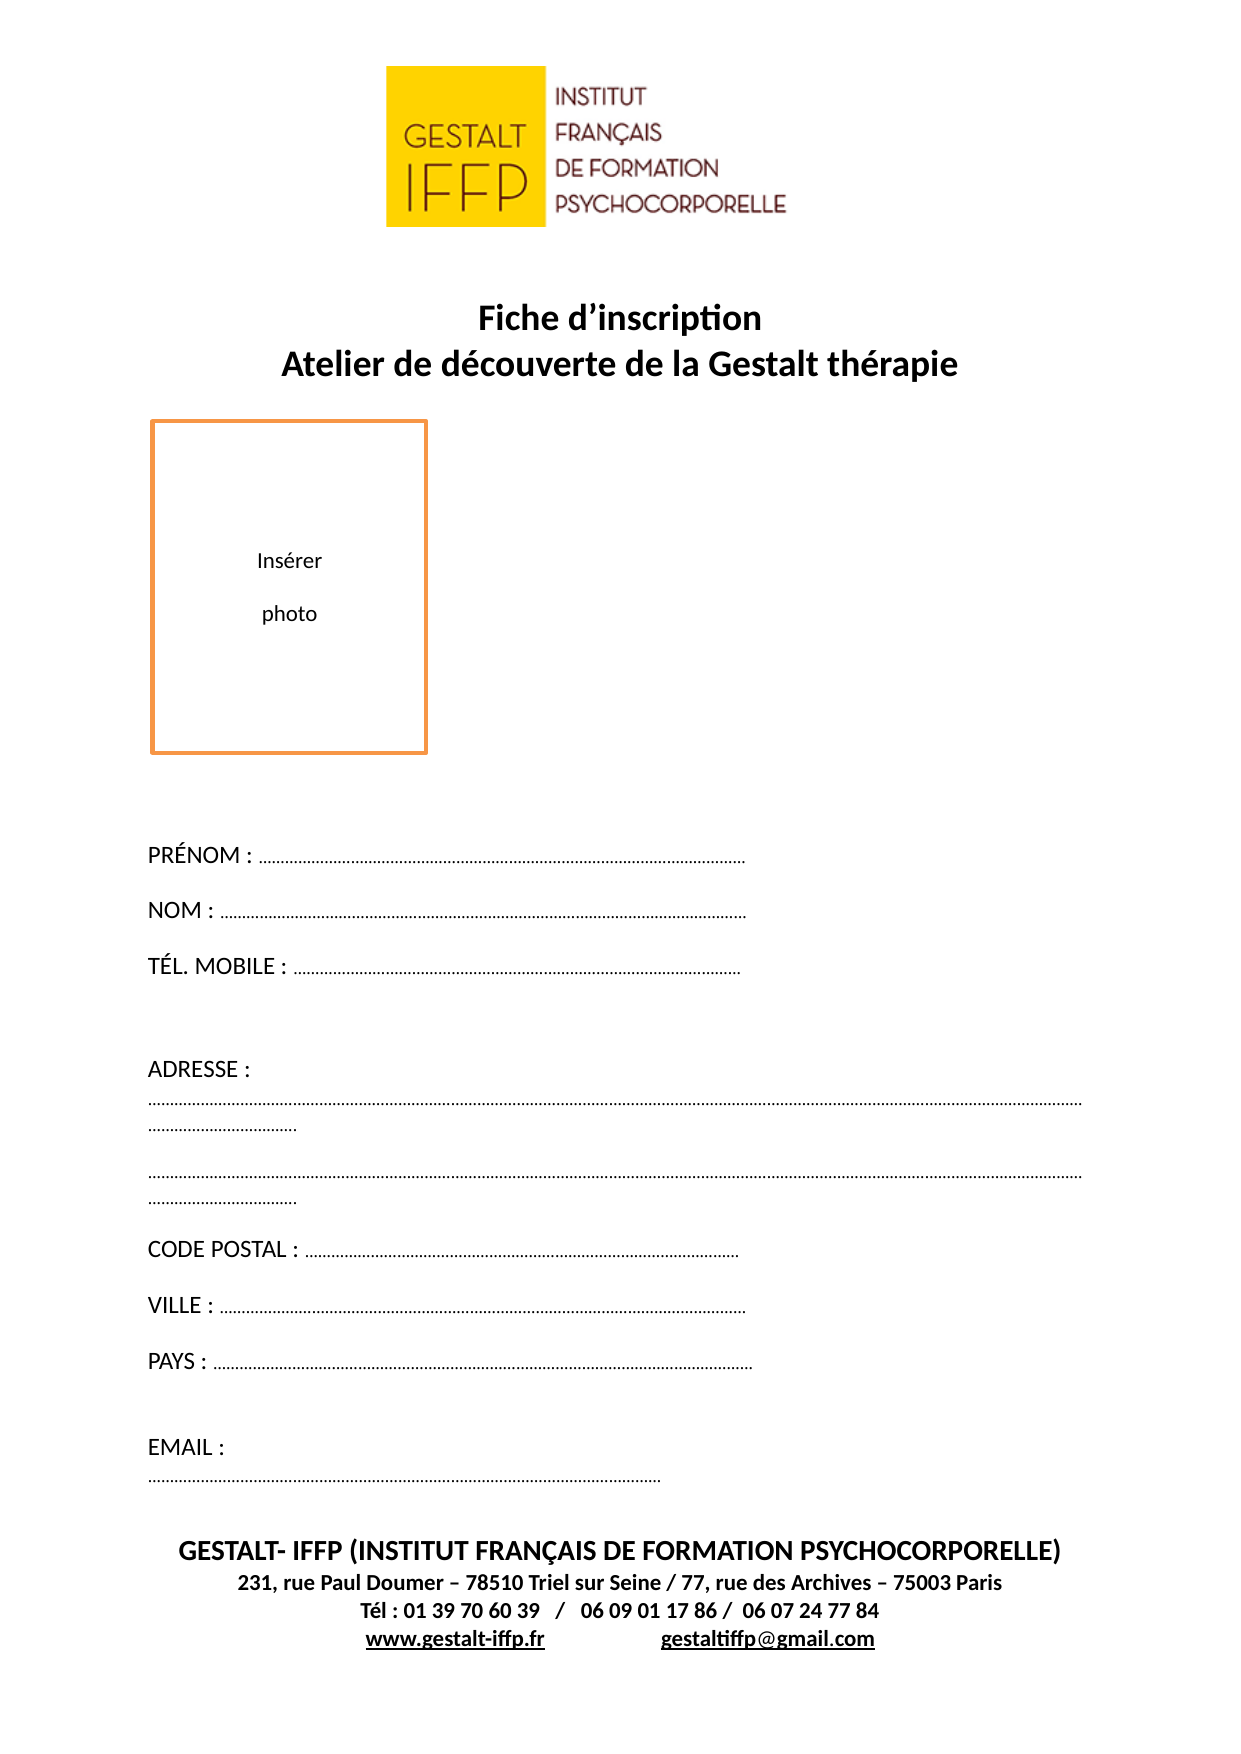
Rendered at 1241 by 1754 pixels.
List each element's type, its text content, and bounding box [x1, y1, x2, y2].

text Fiche d’inscription [148, 294, 1093, 340]
text PAYS : …………………………………………………………………………………………………………… [148, 1345, 1093, 1375]
text NOM : ………………………………………………………………………………………………………… [148, 894, 1093, 925]
text TÉL. MOBILE : ………………………………………………………………………………………… [148, 950, 1093, 981]
text VILLE : ………………………………………………………………………………………………………… [148, 1289, 1093, 1319]
picture [386, 66, 800, 227]
text …………………………………………………………………………………………………………………………………………………………………………………………………………………………. [148, 1160, 1093, 1209]
text EMAIL : ……………………………………………………………………………………………………… [148, 1431, 679, 1488]
text Atelier de découverte de la Gestalt thérapie [148, 340, 1093, 386]
text PRÉNOM : ………………………………………………………………………………………………… [148, 423, 1093, 869]
text ADRESSE : …………………………………………………………………………………………………………………………………………………………………………………………………………………………. [148, 1053, 1093, 1136]
text CODE POSTAL : ……………………………………………………………………………………… [148, 1233, 1093, 1264]
